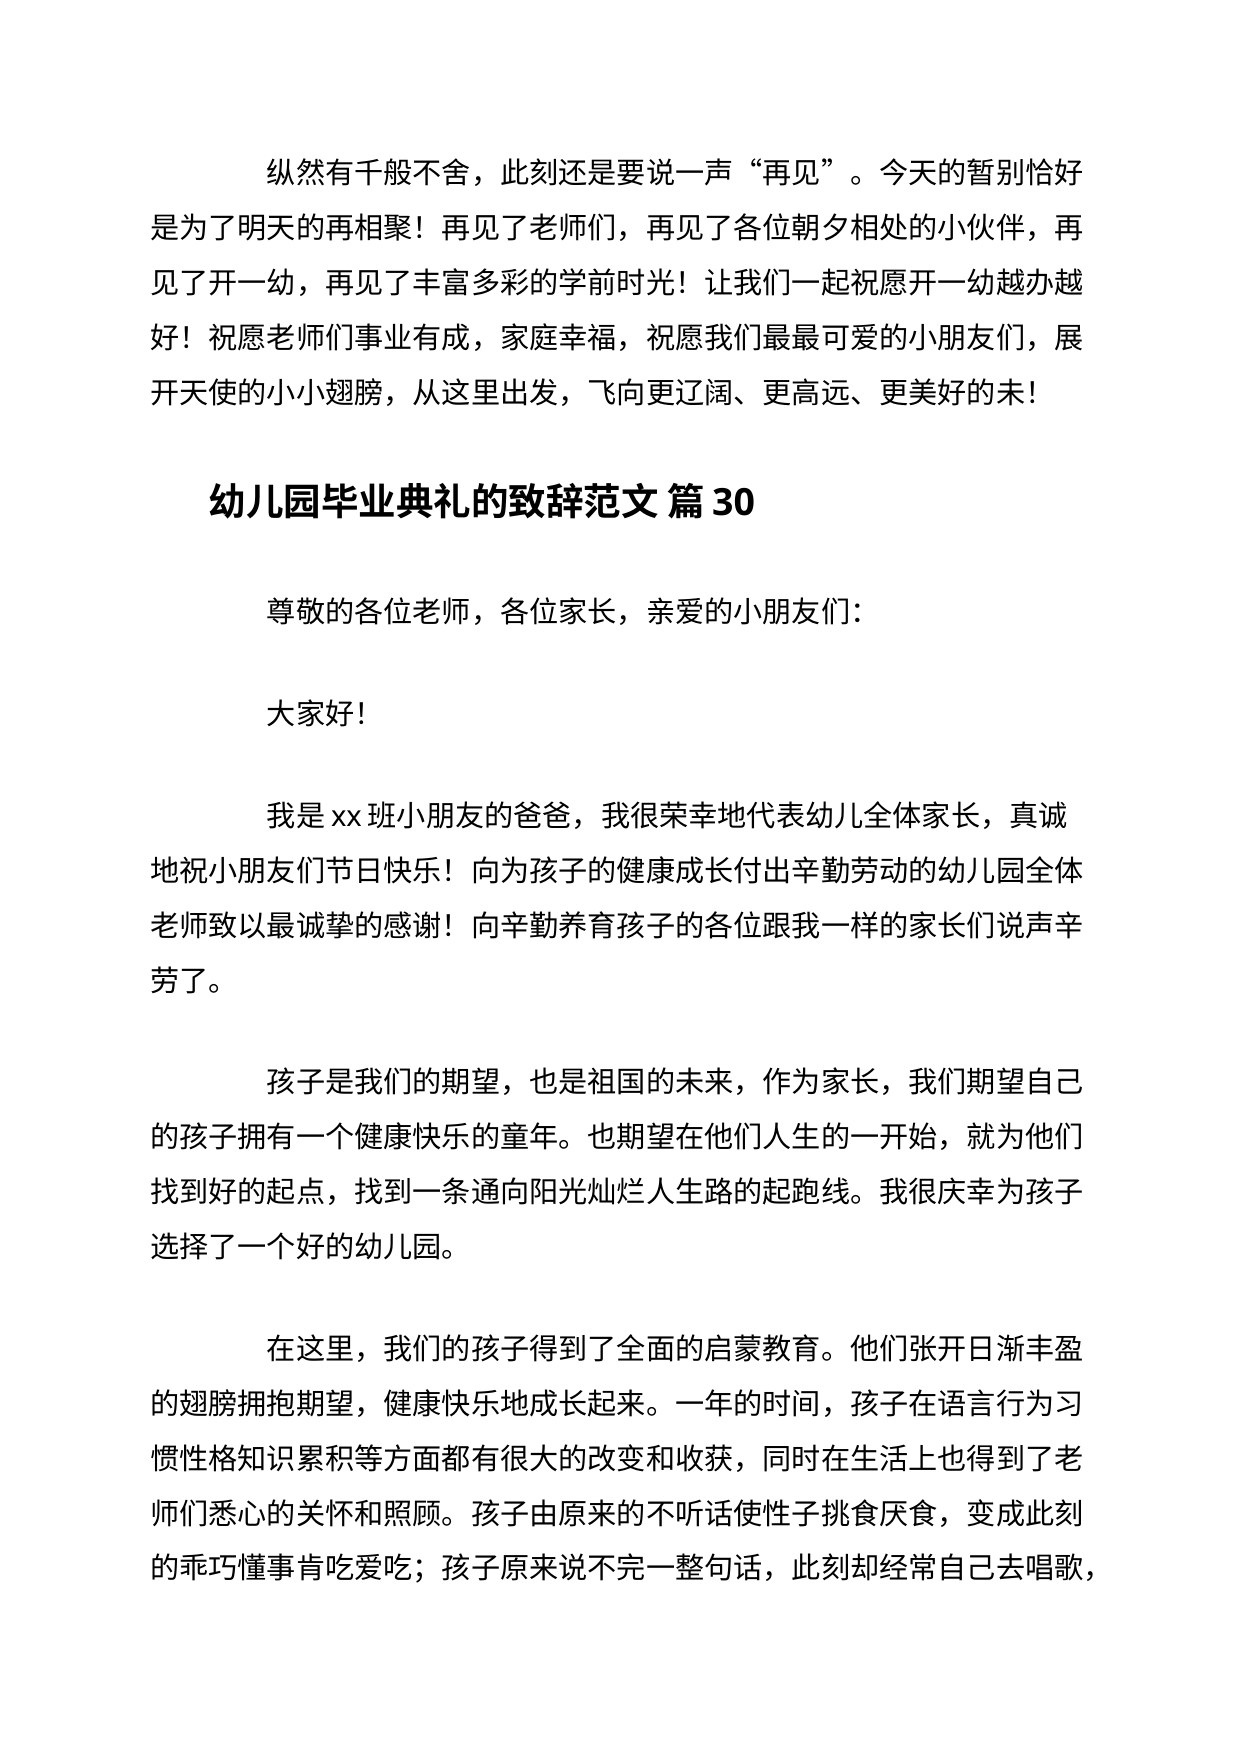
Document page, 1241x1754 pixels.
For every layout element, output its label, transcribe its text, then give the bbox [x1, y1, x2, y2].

text 我是xx班小朋友的爸爸，我很荣幸地代表幼儿全体家长，真诚地祝小朋友们节日快乐！向为孩子的健康成长付出辛勤劳动的幼儿园全体老师致以最诚挚的感谢！向辛勤养育孩子的各位跟我一样的家长们说声辛劳了。 [150, 792, 1090, 999]
text 大家好！ [150, 691, 1090, 733]
text 孩子是我们的期望，也是祖国的未来，作为家长，我们期望自己的孩子拥有一个健康快乐的童年。也期望在他们人生的一开始，就为他们找到好的起点，找到一条通向阳光灿烂人生路的起跑线。我很庆幸为孩子选择了一个好的幼儿园。 [150, 1059, 1090, 1266]
text 尊敬的各位老师，各位家长，亲爱的小朋友们： [150, 589, 1090, 631]
text 幼儿园毕业典礼的致辞范文 篇30 [150, 471, 1090, 526]
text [150, 1326, 1090, 1587]
text 纵然有千般不舍，此刻还是要说一声“再见”。今天的暂别恰好是为了明天的再相聚！再见了老师们，再见了各位朝夕相处的小伙伴，再见了开一幼，再见了丰富多彩的学前时光！让我们一起祝愿开一幼越办越好！祝愿老师们事业有成，家庭幸福，祝愿我们最最可爱的小朋友们，展开天使的小小翅膀，从这里出发，飞向更辽阔、更高远、更美好的未！ [150, 150, 1090, 412]
